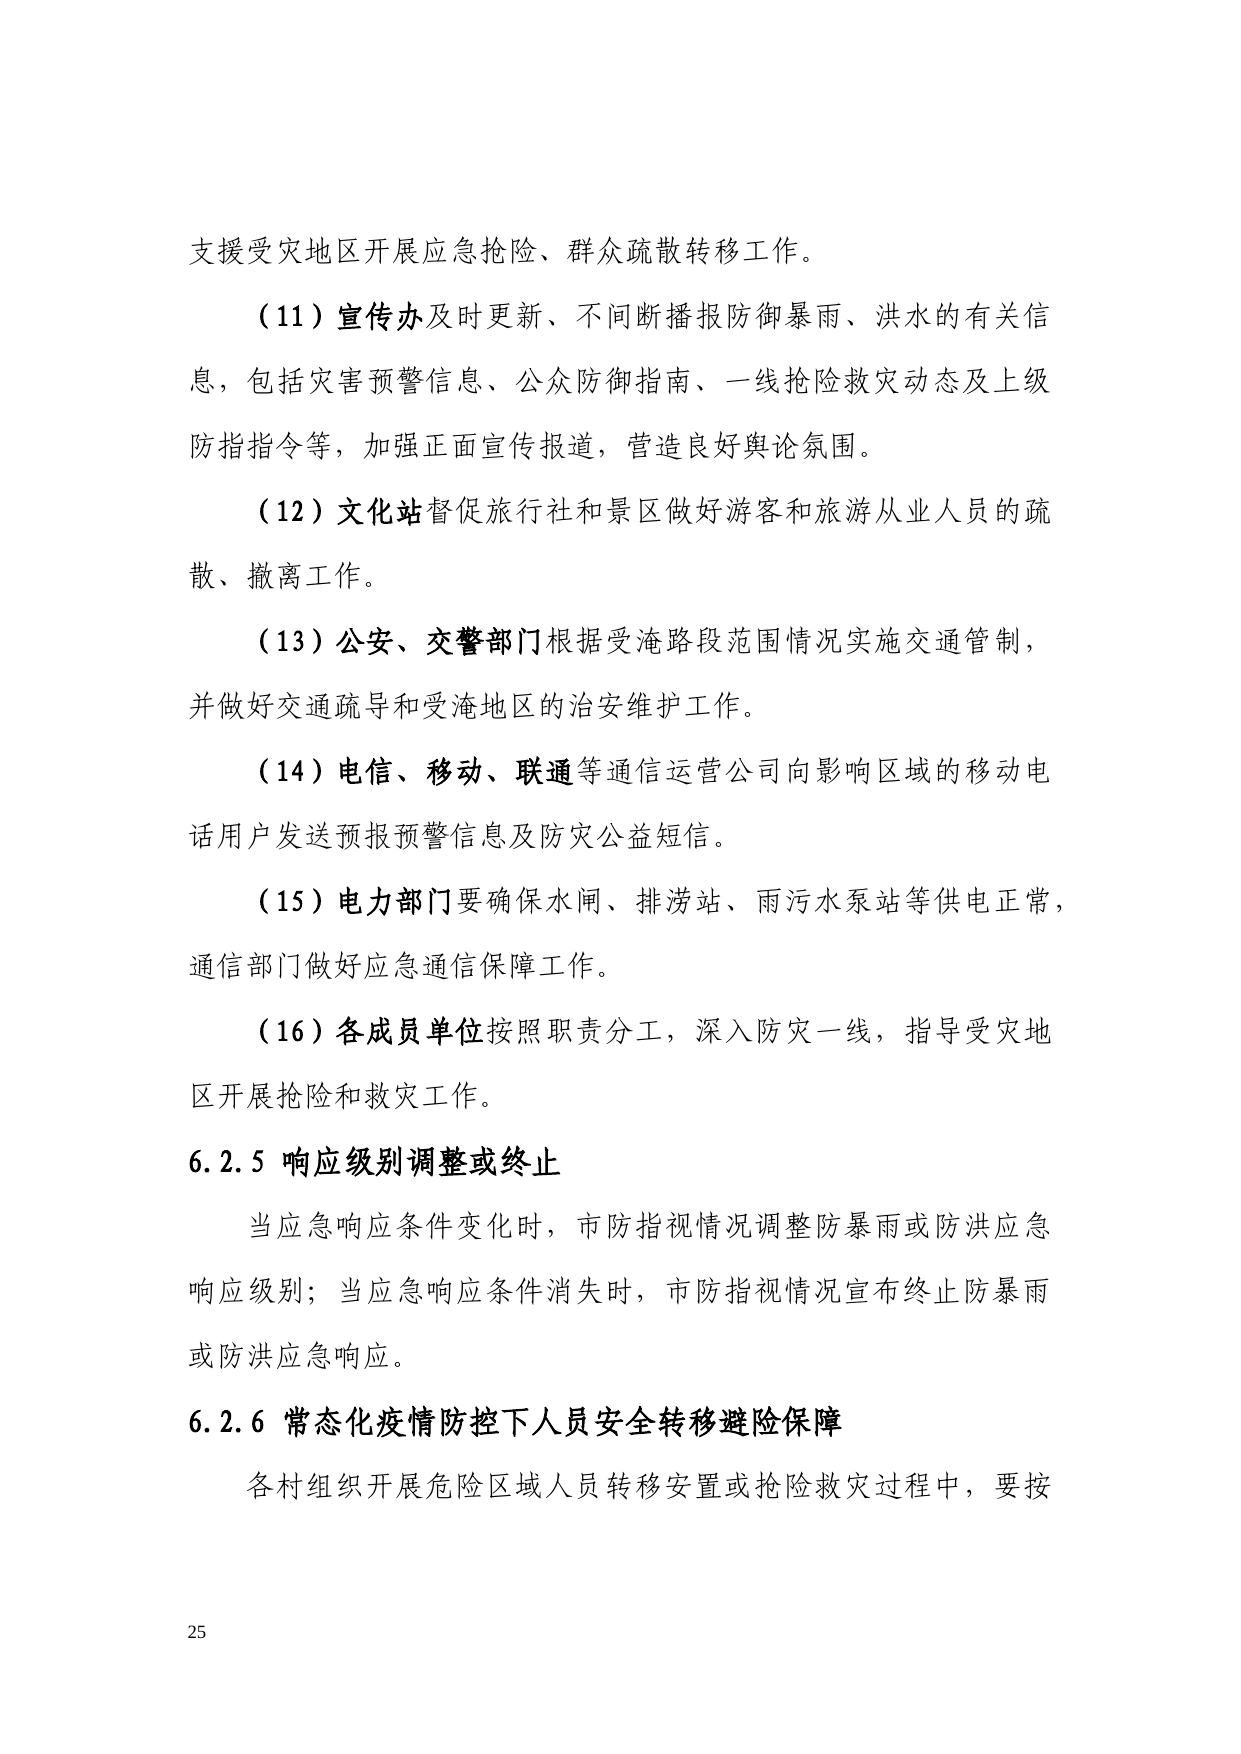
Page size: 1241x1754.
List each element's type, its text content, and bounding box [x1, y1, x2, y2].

text （14）电信、移动、联通等通信运营公司向影响区域的移动电话用户发送预报预警信息及防灾公益短信。 [187, 737, 1053, 867]
text （13）公安、交警部门根据受淹路段范围情况实施交通管制，并做好交通疏导和受淹地区的治安维护工作。 [187, 607, 1053, 737]
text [187, 217, 1053, 282]
text 6.2.6 常态化疫情防控下人员安全转移避险保障 [187, 1387, 1053, 1452]
text 当应急响应条件变化时，市防指视情况调整防暴雨或防洪应急响应级别；当应急响应条件消失时，市防指视情况宣布终止防暴雨或防洪应急响应。 [187, 1192, 1053, 1387]
text （15）电力部门要确保水闸、排涝站、雨污水泵站等供电正常，通信部门做好应急通信保障工作。 [187, 867, 1053, 997]
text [187, 1452, 1053, 1517]
text 6.2.5 响应级别调整或终止 [187, 1127, 1053, 1192]
text （16）各成员单位按照职责分工，深入防灾一线，指导受灾地区开展抢险和救灾工作。 [187, 997, 1053, 1127]
text （11）宣传办及时更新、不间断播报防御暴雨、洪水的有关信息，包括灾害预警信息、公众防御指南、一线抢险救灾动态及上级防指指令等，加强正面宣传报道，营造良好舆论氛围。 [187, 282, 1053, 477]
text （12）文化站督促旅行社和景区做好游客和旅游从业人员的疏散、撤离工作。 [187, 477, 1053, 607]
